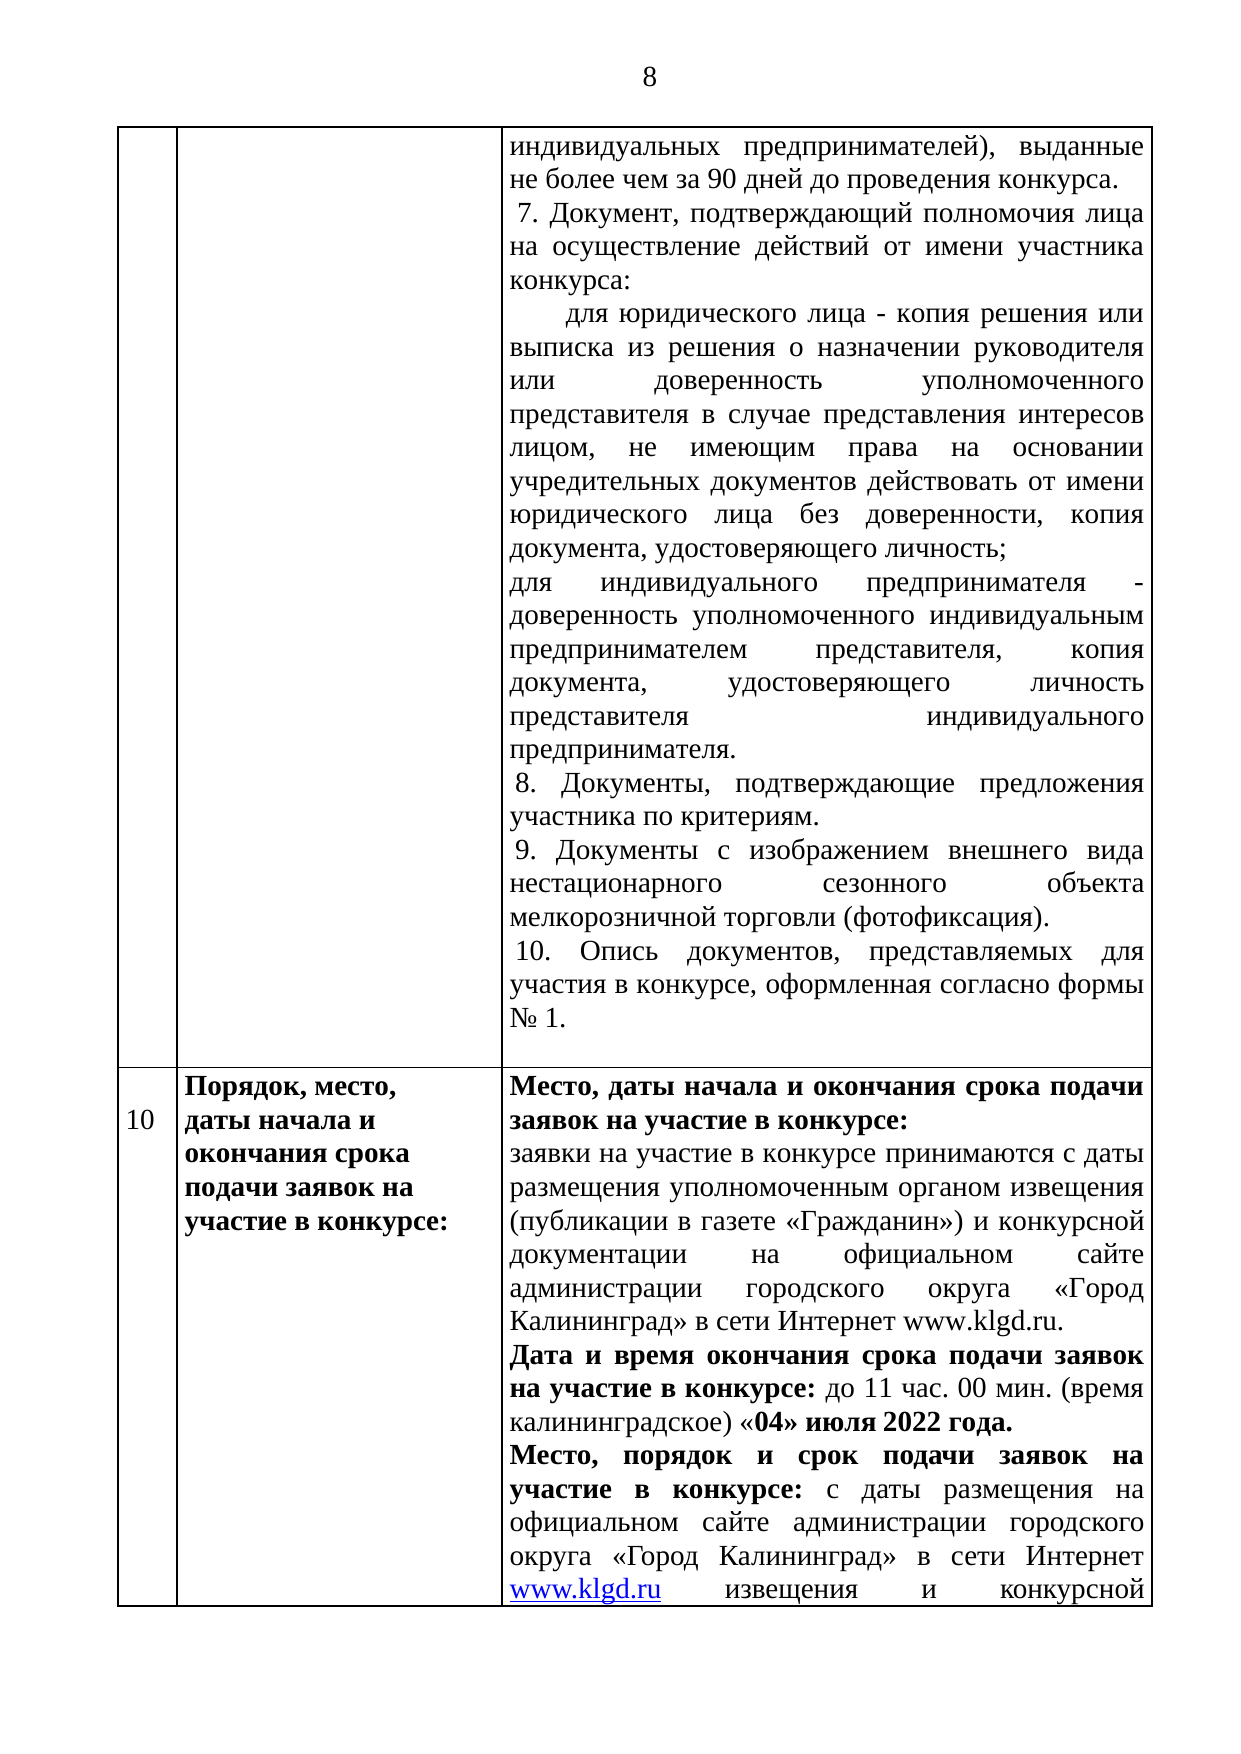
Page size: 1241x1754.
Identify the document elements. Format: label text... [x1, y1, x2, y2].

table_cell 10 [119, 1068, 176, 1605]
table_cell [503, 128, 1151, 1067]
table_cell 9 [119, 128, 176, 1067]
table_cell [178, 1068, 501, 1605]
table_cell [503, 1068, 1151, 1605]
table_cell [178, 128, 501, 1067]
